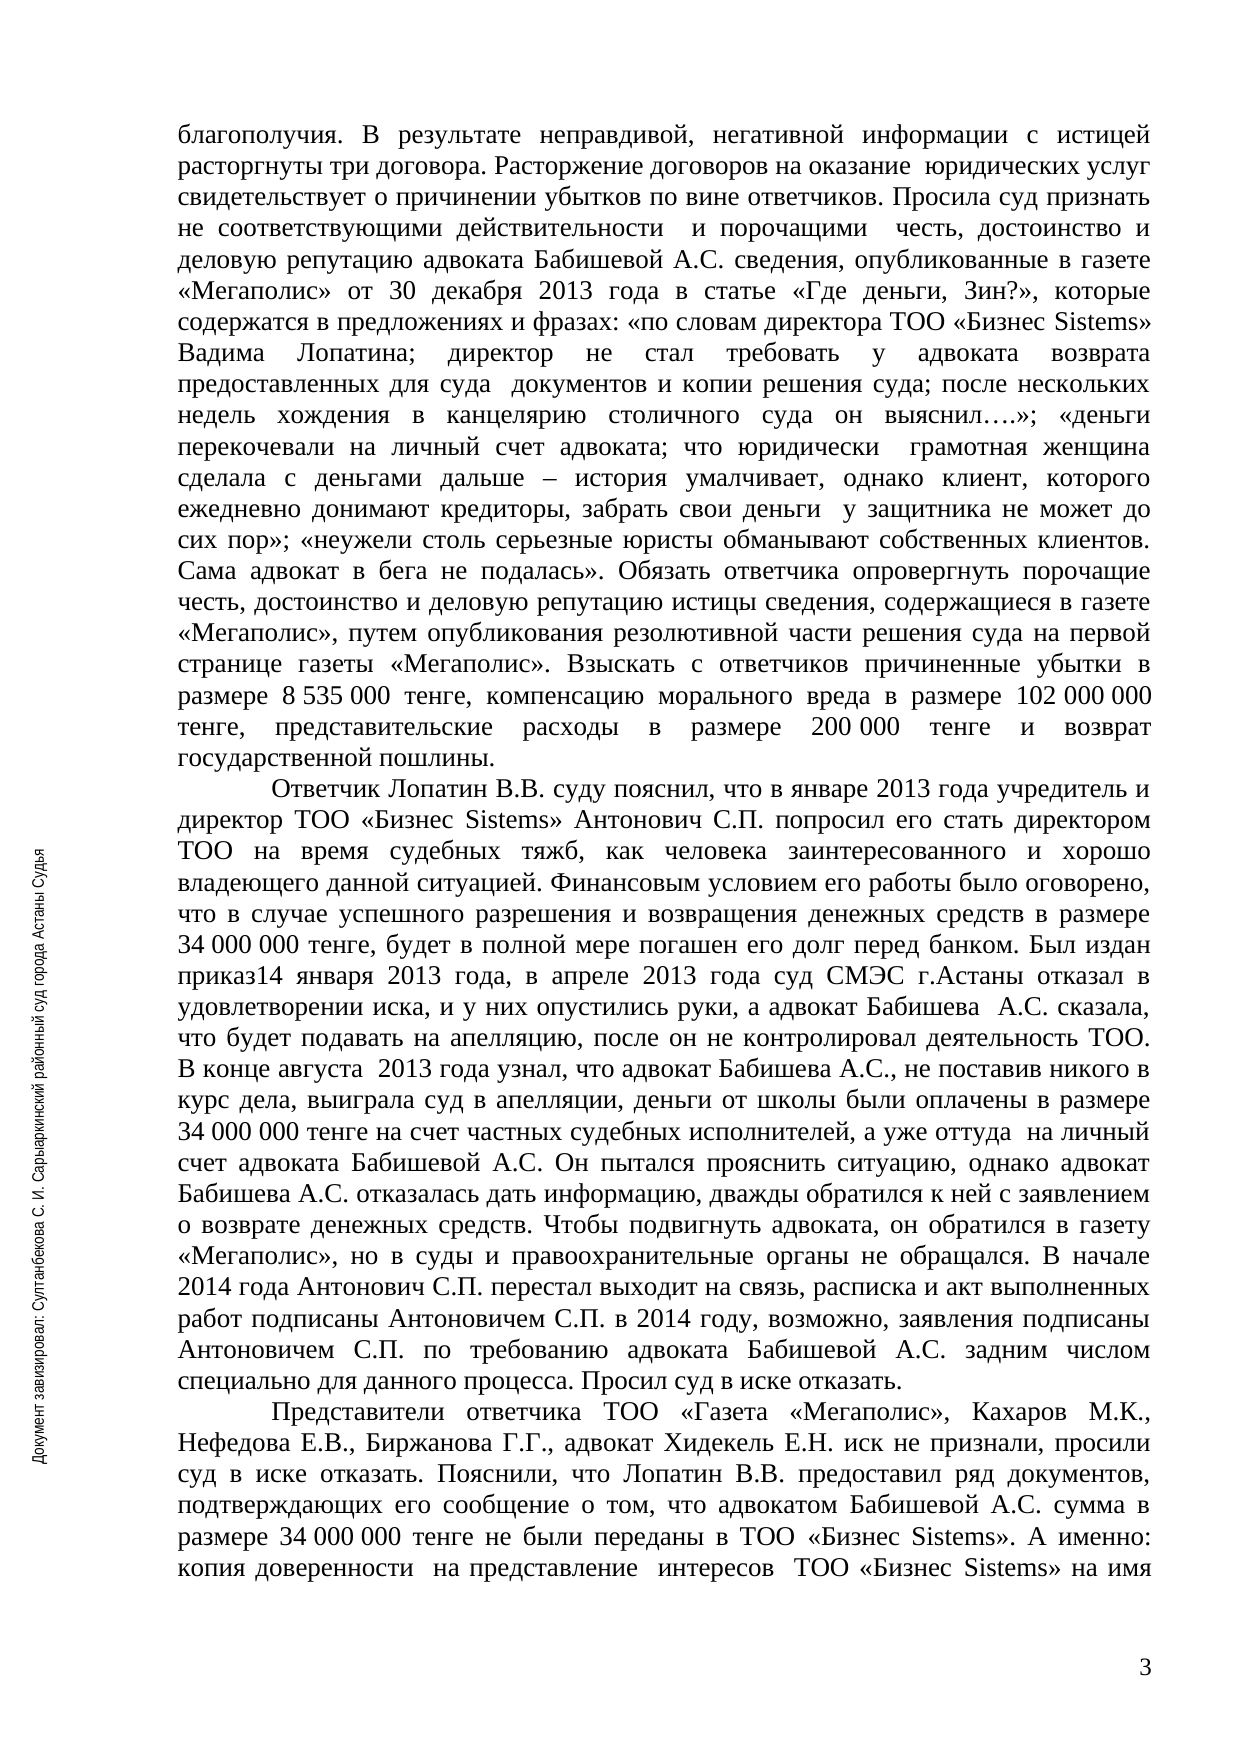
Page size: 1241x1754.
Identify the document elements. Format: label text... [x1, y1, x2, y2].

text Ответчик Лопатин В.В. суду пояснил, что в январе 2013 года учредитель и директор ТОО «Бизнес Sistems» Антонович С.П. попросил его стать директором ТОО на время судебных тяжб, как человека заинтересованного и хорошо владеющего данной ситуацией. Финансовым условием его работы было оговорено, что в случае успешного разрешения и возвращения денежных средств в размере 34 000 000 тенге, будет в полной мере погашен его долг перед банком. Был издан приказ14 января 2013 года, в апреле 2013 года суд СМЭС г.Астаны отказал в удовлетворении иска, и у них опустились руки, а адвокат Бабишева А.С. сказала, что будет подавать на апелляцию, после он не контролировал деятельность ТОО. В конце августа 2013 года узнал, что адвокат Бабишева А.С., не поставив никого в курс дела, выиграла суд в апелляции, деньги от школы были оплачены в размере 34 000 000 тенге на счет частных судебных исполнителей, а уже оттуда на личный счет адвоката Бабишевой А.С. Он пытался прояснить ситуацию, однако адвокат Бабишева А.С. отказалась дать информацию, дважды обратился к ней с заявлением о возврате денежных средств. Чтобы подвигнуть адвоката, он обратился в газету «Мегаполис», но в суды и правоохранительные органы не обращался. В начале 2014 года Антонович С.П. перестал выходит на связь, расписка и акт выполненных работ подписаны Антоновичем С.П. в 2014 году, возможно, заявления подписаны Антоновичем С.П. по требованию адвоката Бабишевой А.С. задним числом специально для данного процесса. Просил суд в иске отказать. [177, 772, 1152, 1395]
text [177, 118, 1152, 772]
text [177, 1395, 1152, 1582]
